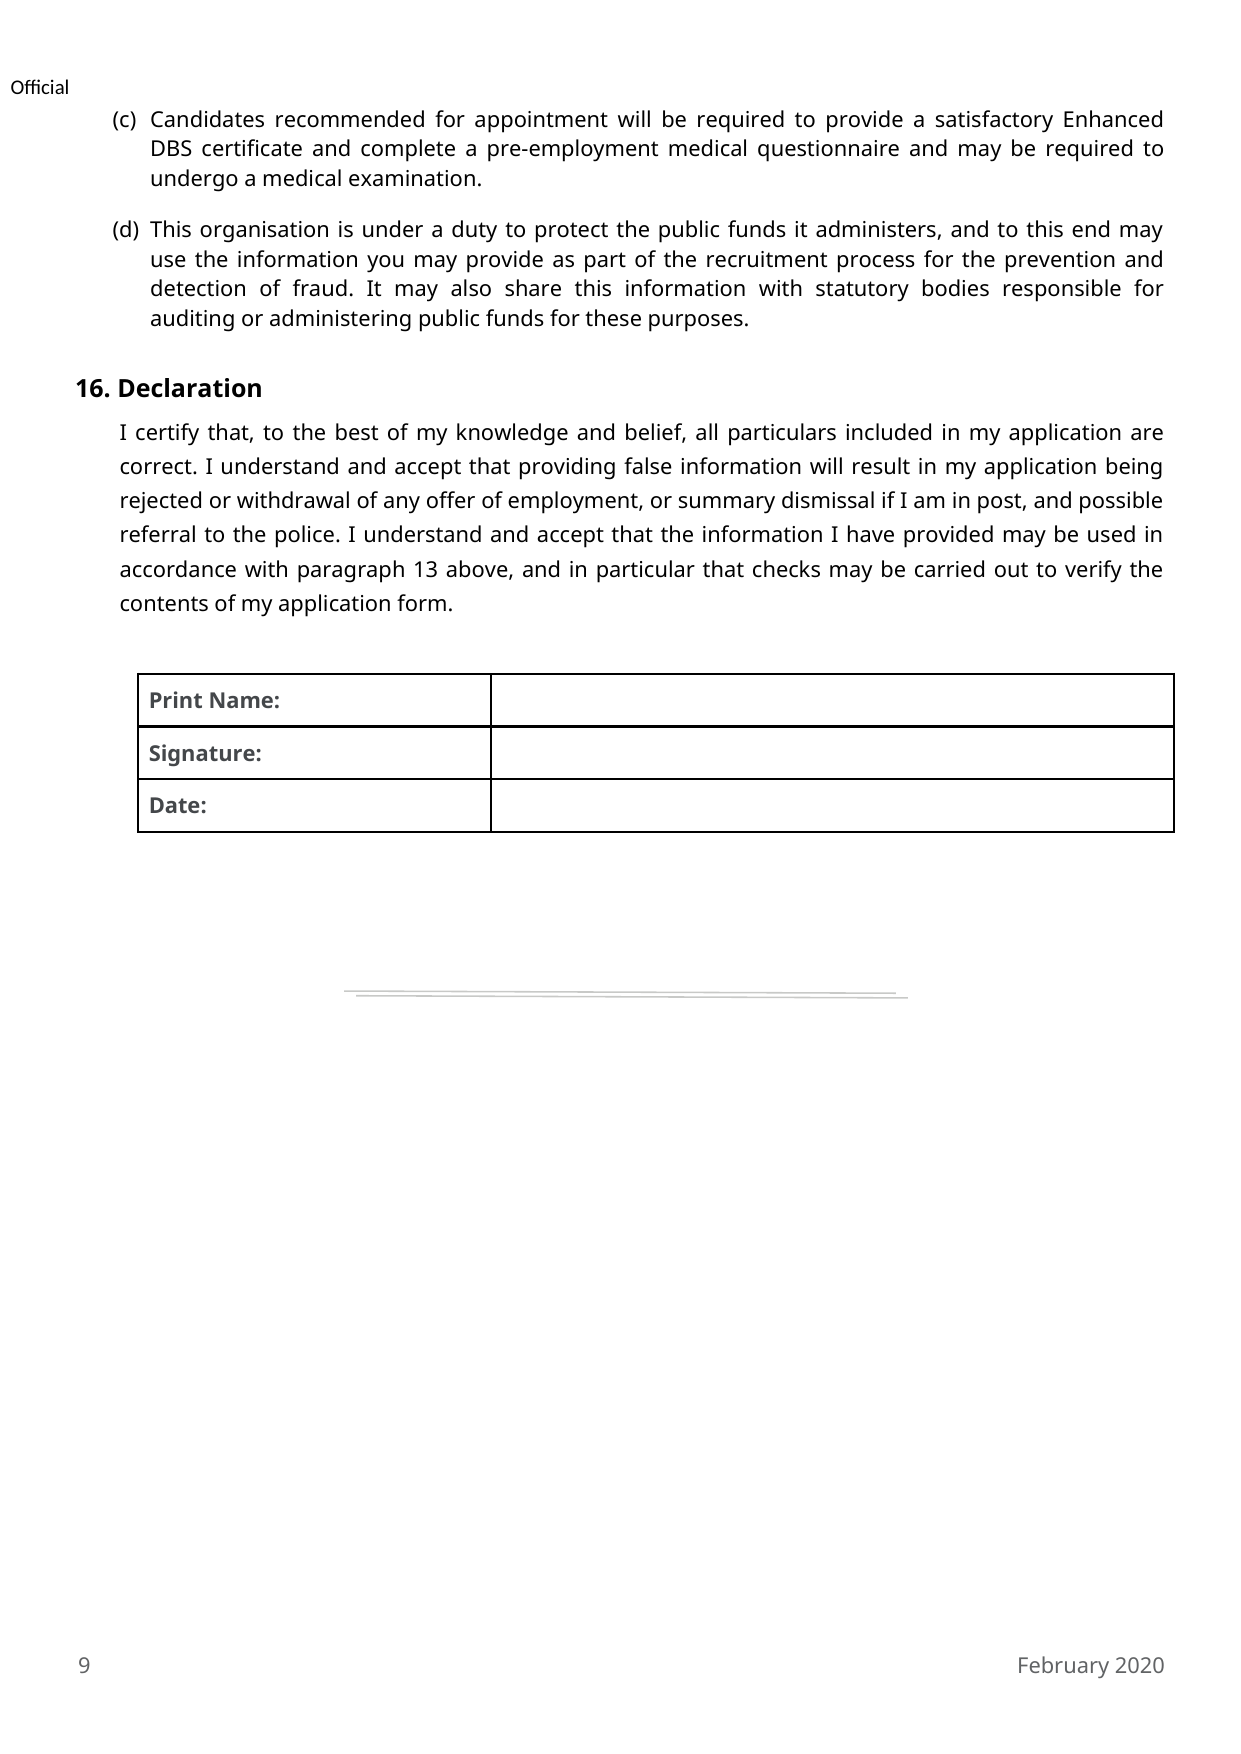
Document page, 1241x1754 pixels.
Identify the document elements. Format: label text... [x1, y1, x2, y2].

text (d) This organisation is under a duty to protect the public funds it administers, and to this end may use the information you may provide as part of the recruitment process for the prevention and detection of fraud. It may also share this information with statutory bodies responsible for auditing or administering public funds for these purposes. [112, 214, 1165, 333]
table_cell Signature: [139, 728, 490, 778]
text I certify that, to the best of my knowledge and belief, all particulars included in my application are correct. I understand and accept that providing false information will result in my application being rejected or withdrawal of any offer of employment, or summary dismissal if I am in post, and possible referral to the police. I understand and accept that the information I have provided may be used in accordance with paragraph 13 above, and in particular that checks may be carried out to verify the contents of my application form. [119, 417, 1165, 618]
text 16. Declaration [75, 370, 1165, 404]
table_cell Date: [139, 780, 490, 831]
table_cell [492, 780, 1173, 831]
table_header Print Name: [139, 675, 490, 725]
table_cell [492, 728, 1173, 778]
text (c) Candidates recommended for appointment will be required to provide a satisfactory Enhanced DBS certificate and complete a pre-employment medical questionnaire and may be required to undergo a medical examination. [112, 103, 1165, 193]
table_header [492, 675, 1173, 725]
